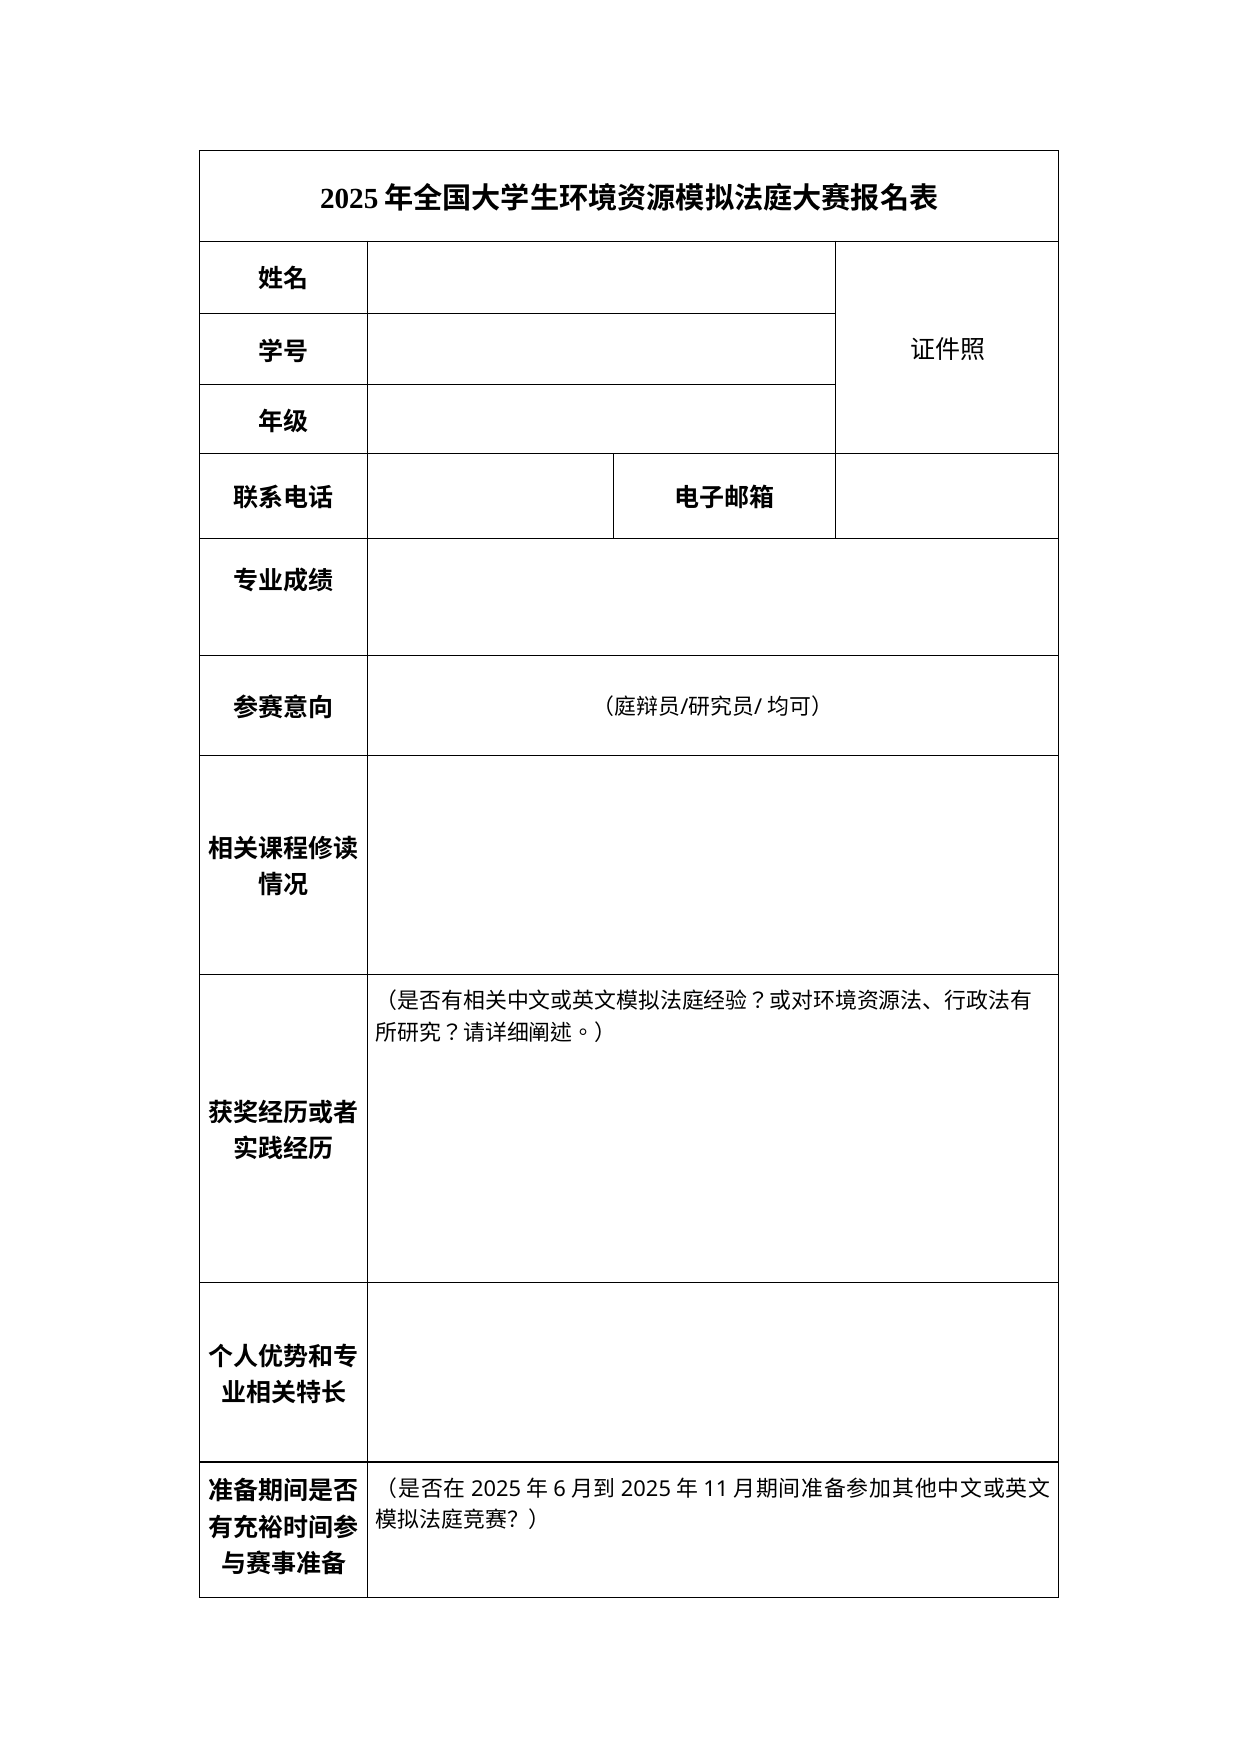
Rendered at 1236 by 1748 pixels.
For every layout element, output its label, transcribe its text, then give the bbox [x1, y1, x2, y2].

table_cell [368, 756, 1058, 974]
table_cell [836, 454, 1058, 538]
table_cell 获奖经历或者实践经历 [200, 975, 367, 1282]
table_cell （是否有相关中文或英文模拟法庭经验？或对环境资源法、行政法有所研究？请详细阐述。） [368, 975, 1058, 1282]
table_cell [368, 539, 1058, 655]
table_cell [368, 385, 835, 453]
table_cell （庭辩员/研究员/ 均可） [368, 656, 1058, 755]
table_cell 准备期间是否有充裕时间参与赛事准备 [200, 1463, 367, 1597]
table_cell 证件照 [836, 242, 1058, 453]
table_cell 年级 [200, 385, 367, 453]
table_cell 电子邮箱 [614, 454, 835, 538]
table_cell [368, 1283, 1058, 1461]
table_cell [368, 1463, 1058, 1597]
table_cell 参赛意向 [200, 656, 367, 755]
table_cell 个人优势和专业相关特长 [200, 1283, 367, 1461]
table_cell 学号 [200, 314, 367, 384]
table_cell 专业成绩 [200, 539, 367, 655]
table_header 2025年全国大学生环境资源模拟法庭大赛报名表 [200, 151, 1058, 241]
table_cell 相关课程修读情况 [200, 756, 367, 974]
table_cell [368, 314, 835, 384]
table_cell 联系电话 [200, 454, 367, 538]
table_cell [368, 242, 835, 312]
table_cell [368, 454, 613, 538]
table_cell 姓名 [200, 242, 367, 312]
